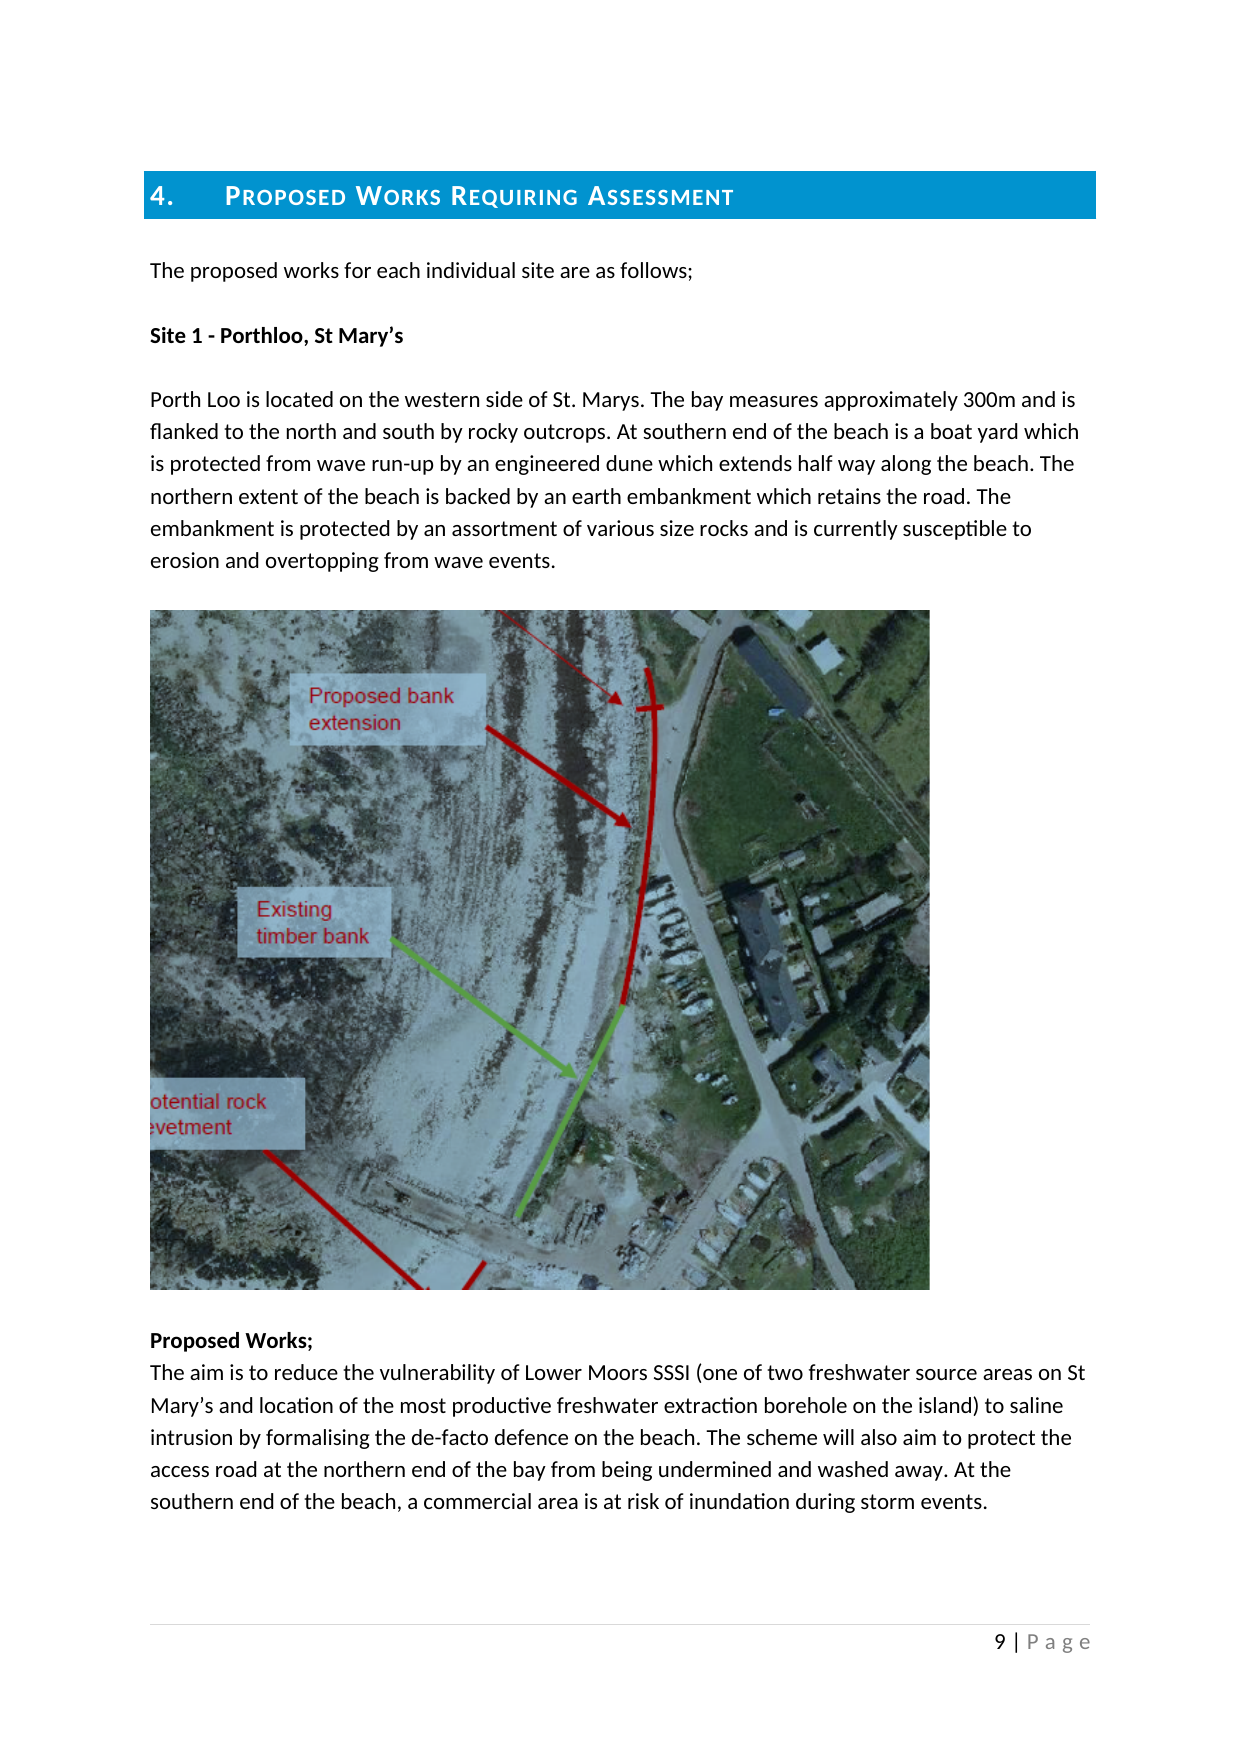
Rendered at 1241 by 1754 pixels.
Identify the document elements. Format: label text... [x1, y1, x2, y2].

picture [150, 610, 930, 1290]
text The proposed works for each individual site are as follows; [150, 256, 1090, 284]
text 4. Proposed Works Requiring Assessment [150, 177, 1090, 213]
text The aim is to reduce the vulnerability of Lower Moors SSSI (one of two freshwater source areas on St Mary’s and location of the most productive freshwater extraction borehole on the island) to saline intrusion by formalising the de-facto defence on the beach. The scheme will also aim to protect the access road at the northern end of the bay from being undermined and washed away. At the southern end of the beach, a commercial area is at risk of inundation during storm events. [150, 1358, 1090, 1515]
text Site 1 - Porthloo, St Mary’s [150, 321, 1090, 349]
text Porth Loo is located on the western side of St. Marys. The bay measures approximately 300m and is flanked to the north and south by rocky outcrops. At southern end of the beach is a boat yard which is protected from wave run-up by an engineered dune which extends half way along the beach. The northern extent of the beach is backed by an earth embankment which retains the road. The embankment is protected by an assortment of various size rocks and is currently susceptible to erosion and overtopping from wave events. [150, 385, 1090, 574]
text Proposed Works; [150, 1326, 1090, 1354]
